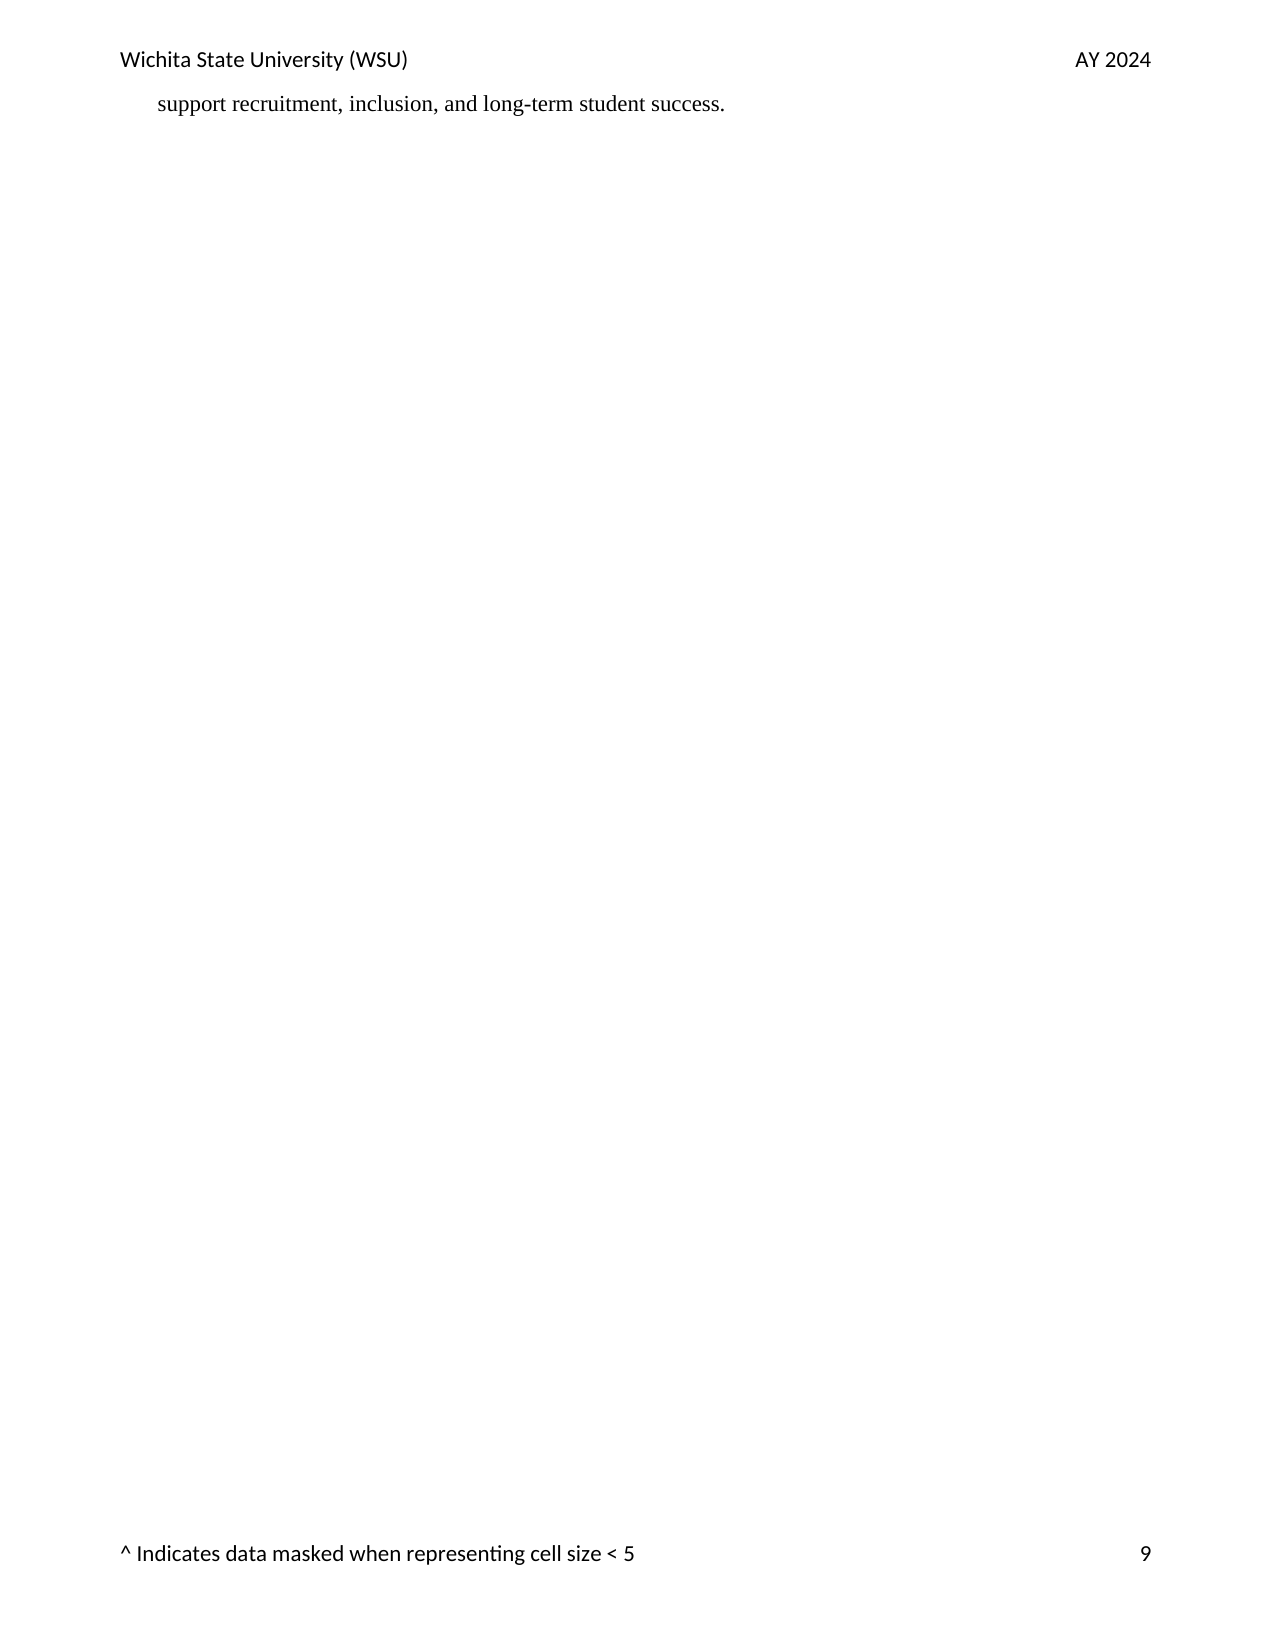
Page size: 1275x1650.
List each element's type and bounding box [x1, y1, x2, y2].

text [157, 90, 1155, 116]
